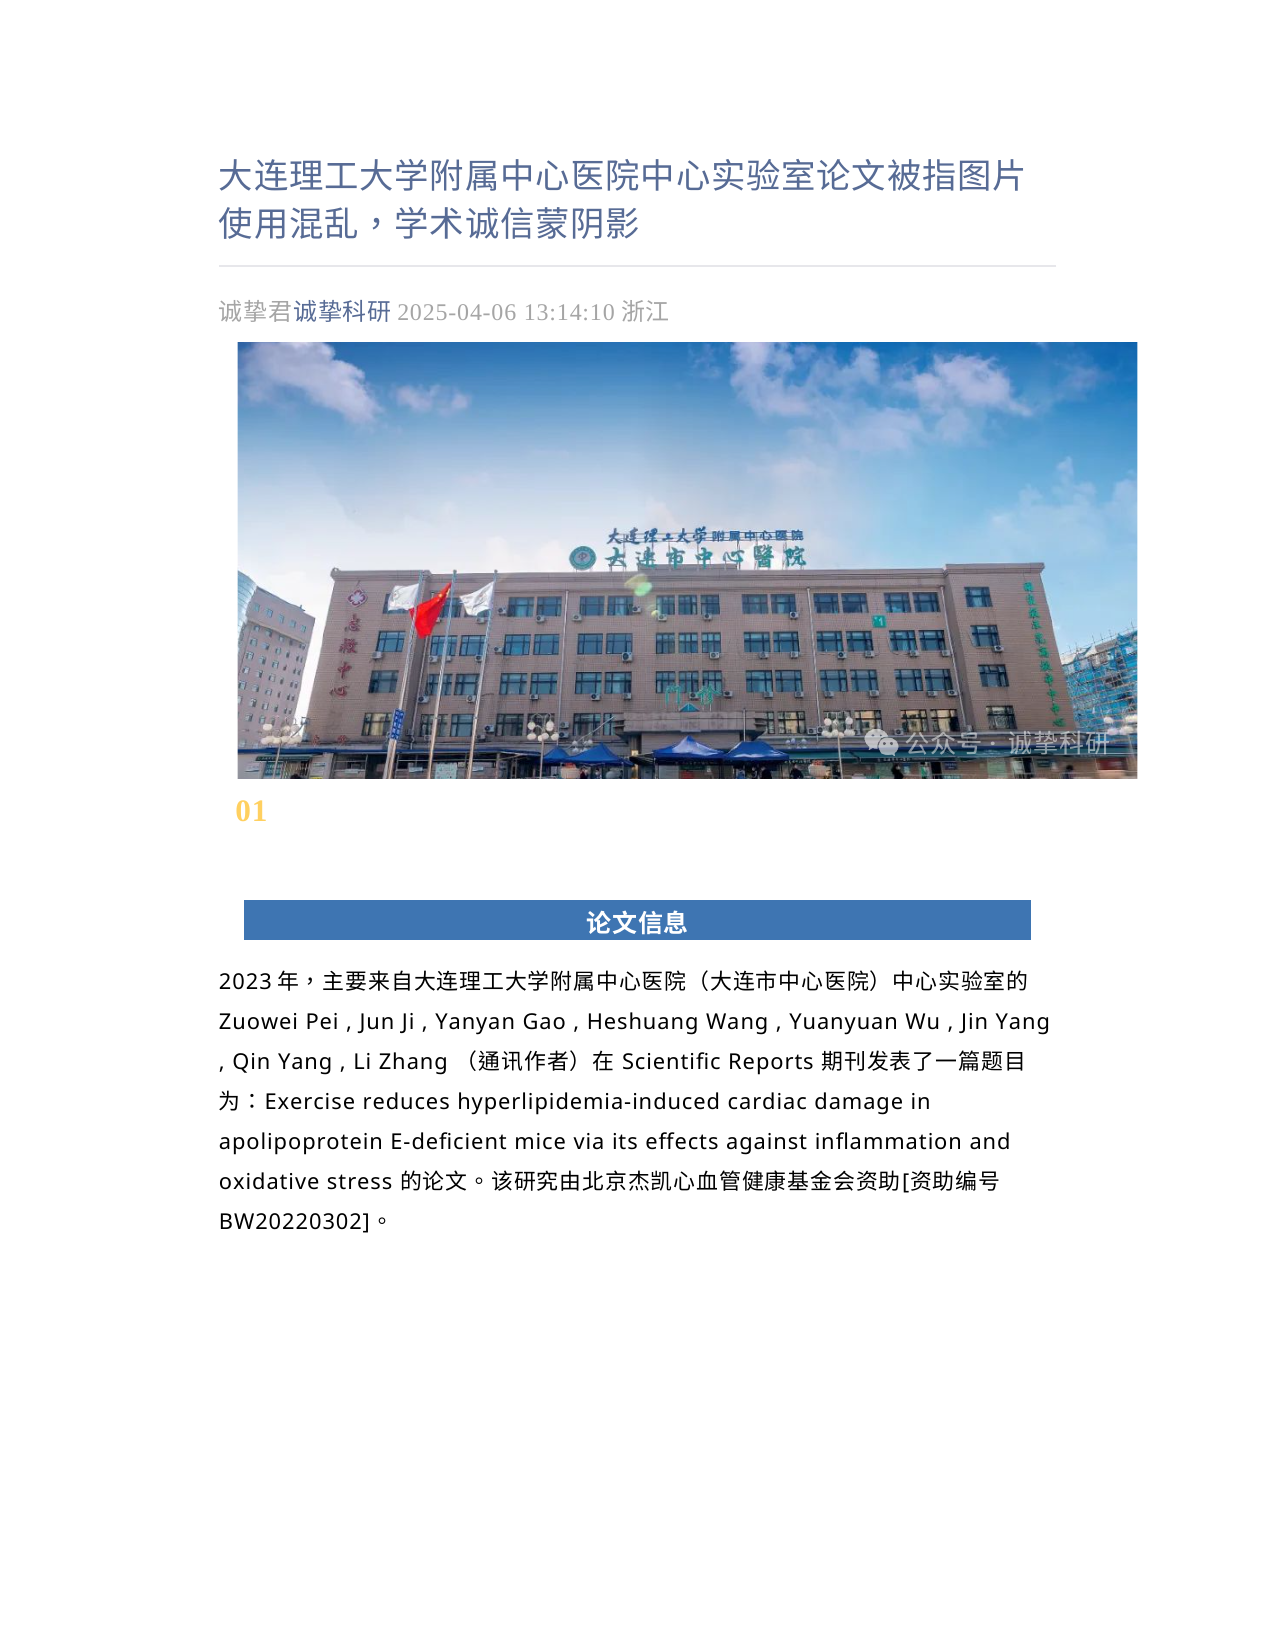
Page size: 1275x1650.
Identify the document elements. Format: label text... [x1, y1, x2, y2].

text 2023年，主要来自大连理工大学附属中心医院（大连市中心医院）中心实验室的 Zuowei Pei , Jun Ji , Yanyan Gao , Heshuang Wang , Yuanyuan Wu , Jin Yang , Qin Yang , Li Zhang （通讯作者）在 Scientific Reports 期刊发表了一篇题目为：Exercise reduces hyperlipidemia-induced cardiac damage in apolipoprotein E-deficient mice via its effects against inflammation and oxidative stress 的论文。该研究由北京杰凯心血管健康基金会资助[资助编号 BW20220302]。 [219, 956, 1056, 1236]
text 论文信息 [244, 900, 1031, 940]
title 大连理工大学附属中心医院中心实验室论文被指图片使用混乱，学术诚信蒙阴影 [219, 150, 1056, 265]
picture [237, 342, 1138, 779]
list 诚挚君诚挚科研2025-04-06 13:14:10浙江 [219, 287, 1056, 327]
text 01 [227, 779, 1048, 829]
